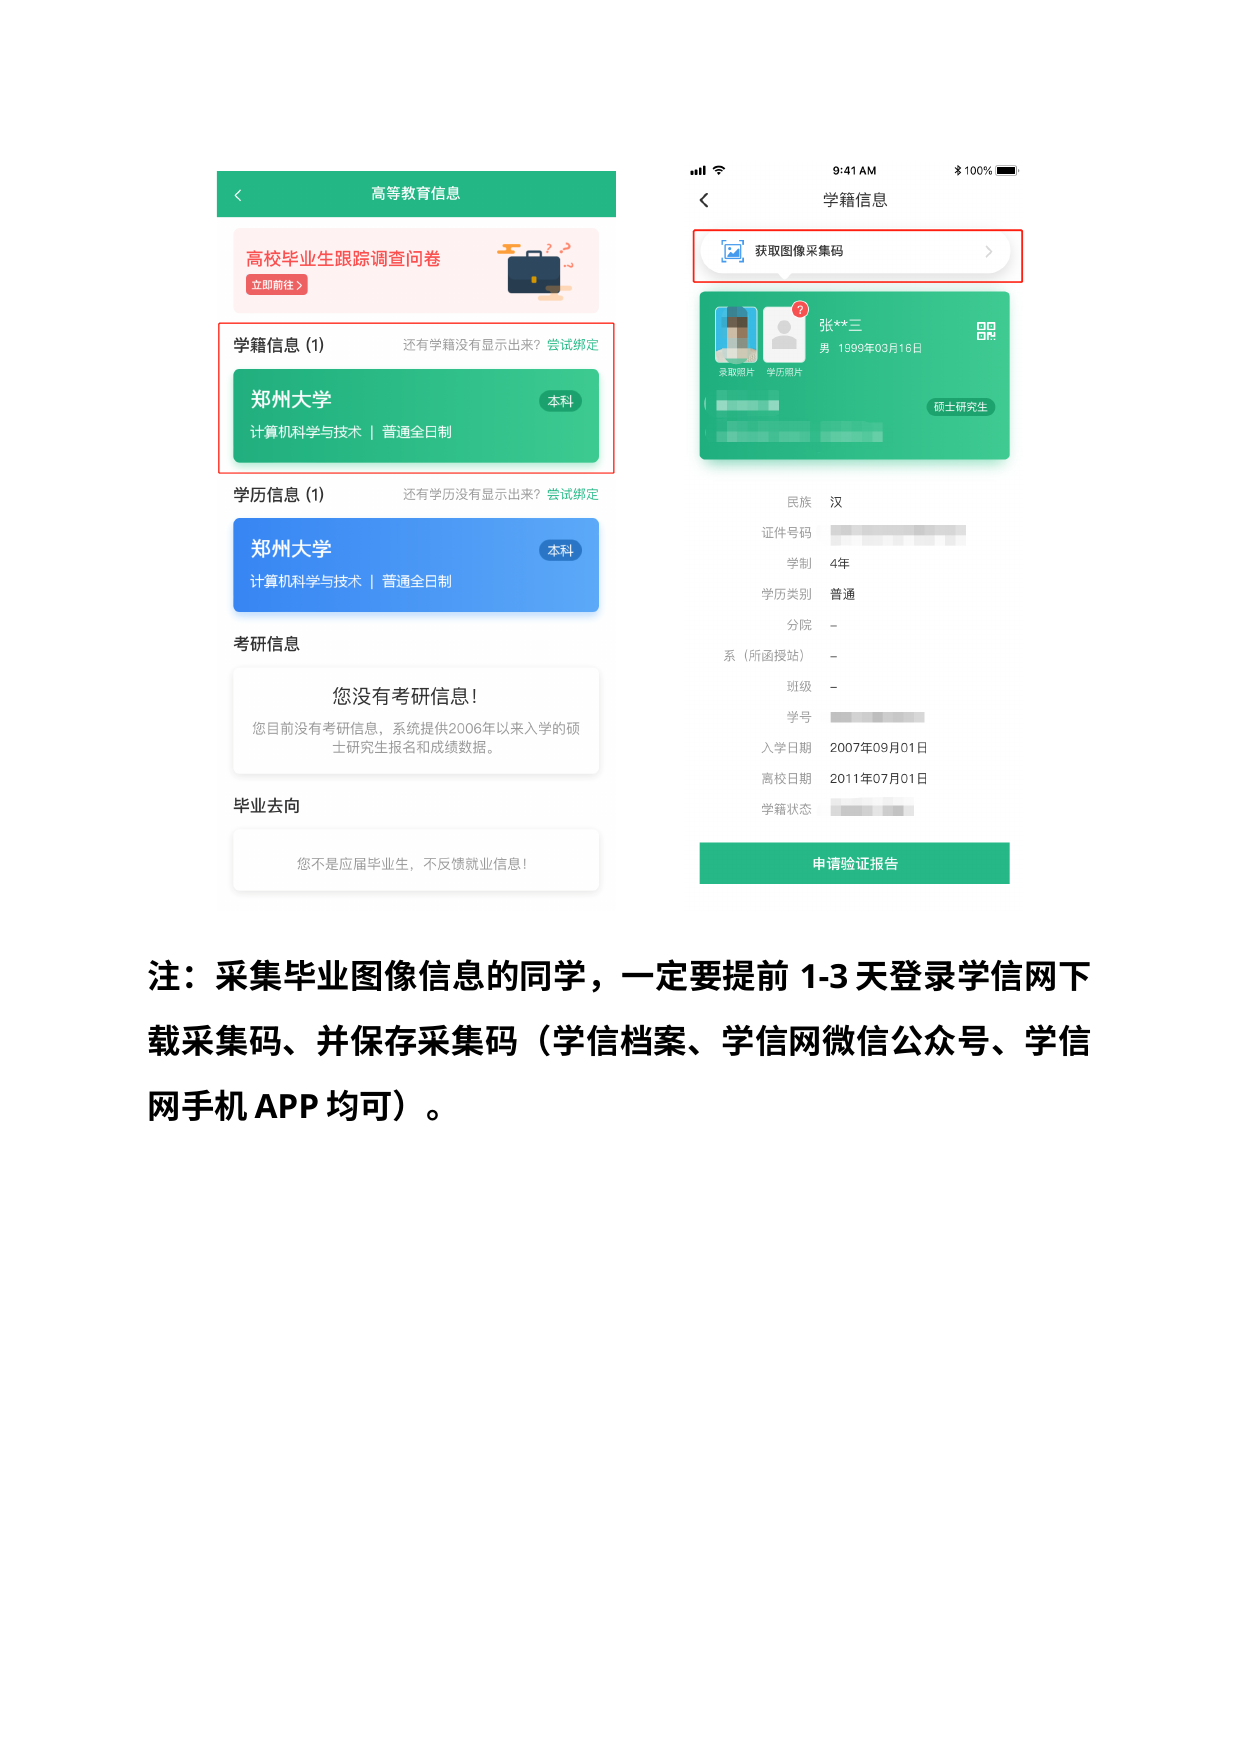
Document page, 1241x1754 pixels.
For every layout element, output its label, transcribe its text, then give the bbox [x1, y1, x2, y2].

picture [685, 162, 1024, 911]
text 注：采集毕业图像信息的同学，一定要提前1-3天登录学信网下载采集码、并保存采集码（学信档案、学信网微信公众号、学信网手机APP均可）。 [148, 942, 1092, 1137]
picture [216, 171, 616, 911]
